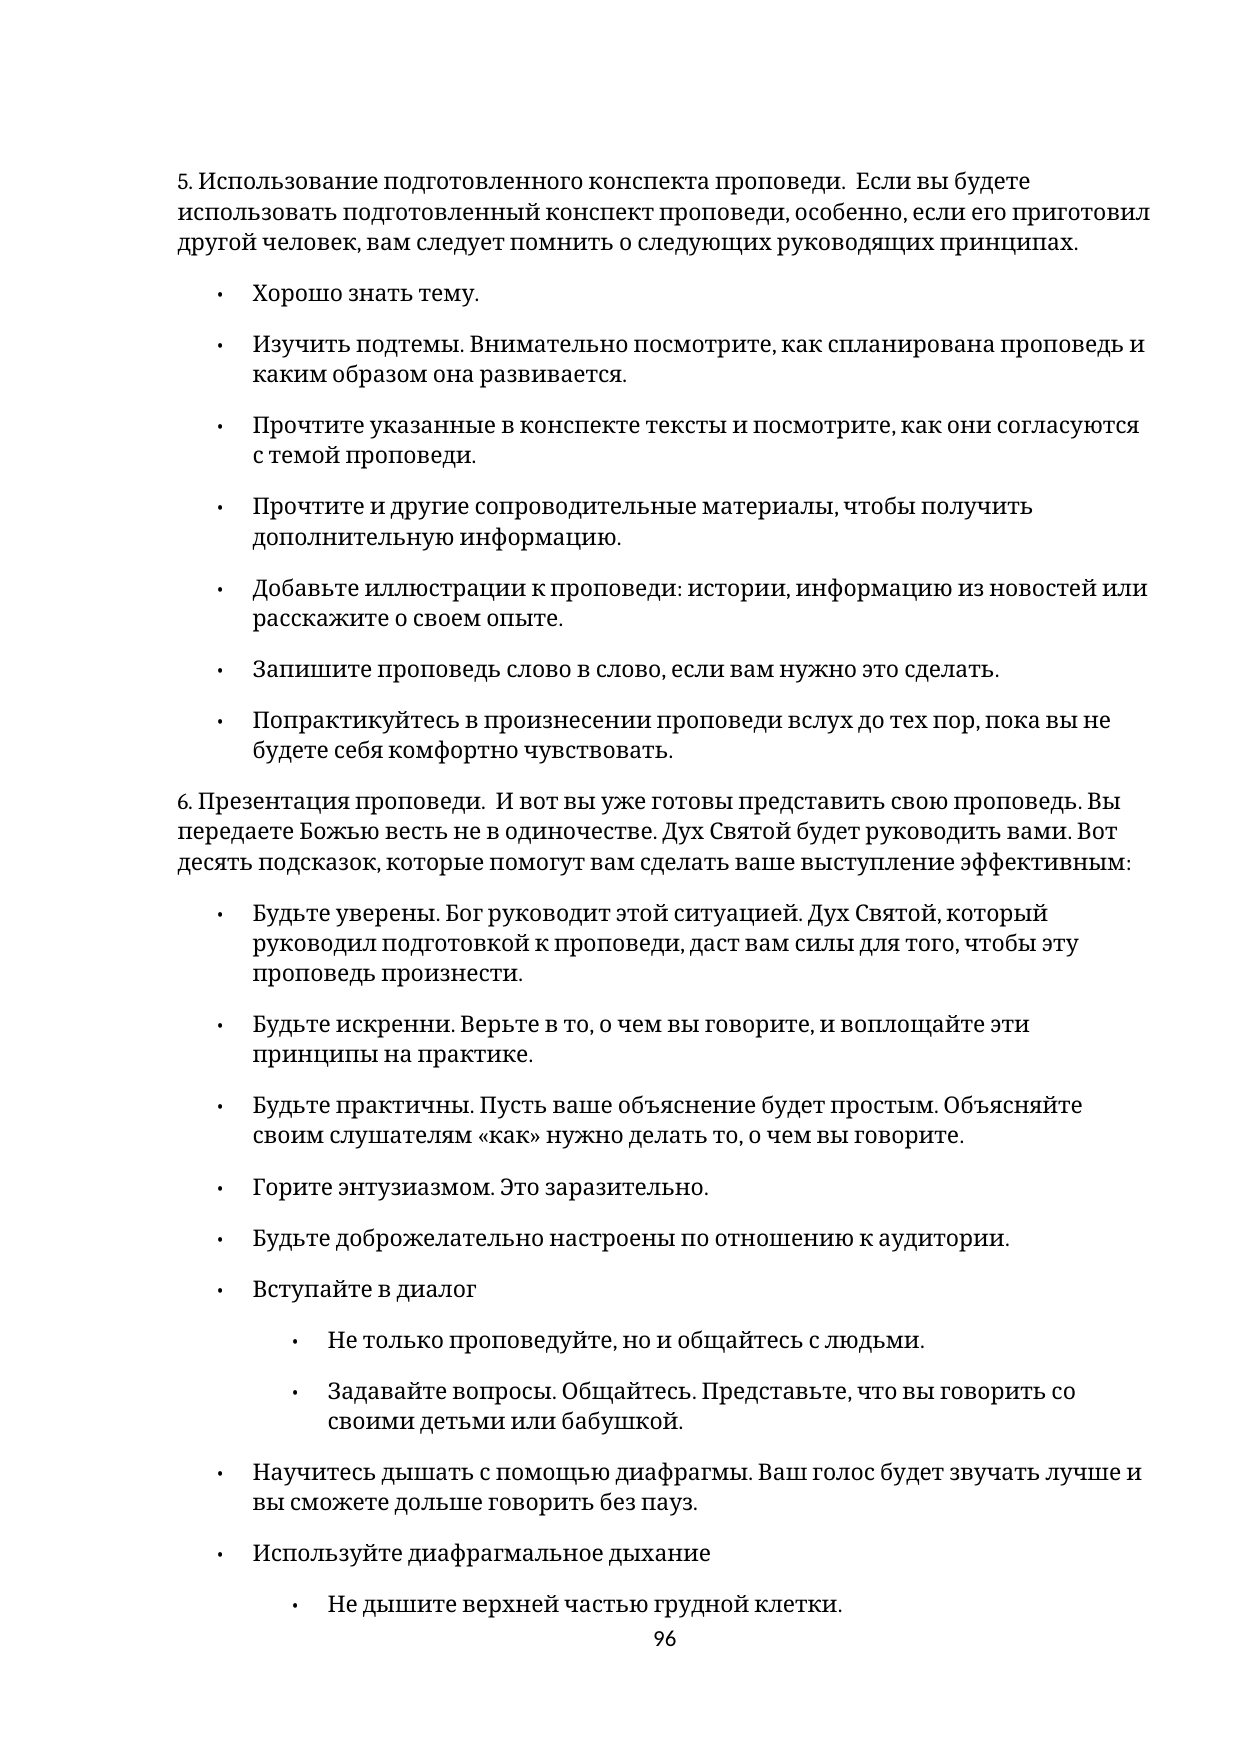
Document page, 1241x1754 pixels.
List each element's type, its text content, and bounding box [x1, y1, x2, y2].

list Будьте уверены. Бог руководит этой ситуацией. Дух Святой, который руководил подготовкой к проповеди, даст вам силы для того, чтобы эту проповедь произнести. [215, 900, 1152, 987]
list Прочтите и другие сопроводительные материалы, чтобы получить дополнительную информацию. [215, 494, 1152, 551]
list Прочтите указанные в конспекте тексты и посмотрите, как они согласуются с темой проповеди. [215, 413, 1152, 469]
list Вступайте в диалог [215, 1276, 1152, 1303]
text 6. Презентация проповеди. И вот вы уже готовы представить свою проповедь. Вы передаете Божью весть не в одиночестве. Дух Святой будет руководить вами. Вот десять подсказок, которые помогут вам сделать ваше выступление эффективным: [177, 789, 1152, 876]
list Используйте диафрагмальное дыхание [215, 1541, 1152, 1567]
list Добавьте иллюстрации к проповеди: истории, информацию из новостей или расскажите о своем опыте. [215, 575, 1152, 632]
text 5. Использование подготовленного конспекта проповеди. Если вы будете использовать подготовленный конспект проповеди, особенно, если его приготовил другой человек, вам следует помнить о следующих руководящих принципах. [177, 169, 1152, 256]
list Не дышите верхней частью грудной клетки. [290, 1592, 1152, 1618]
list Задавайте вопросы. Общайтесь. Представьте, что вы говорить со своими детьми или бабушкой. [290, 1378, 1152, 1435]
list Горите энтузиазмом. Это заразительно. [215, 1174, 1152, 1201]
list Будьте искренни. Верьте в то, о чем вы говорите, и воплощайте эти принципы на практике. [215, 1012, 1152, 1068]
list Будьте практичны. Пусть ваше объяснение будет простым. Объясняйте своим слушателям «как» нужно делать то, о чем вы говорите. [215, 1093, 1152, 1150]
list Научитесь дышать с помощью диафрагмы. Ваш голос будет звучать лучше и вы сможете дольше говорить без пауз. [215, 1460, 1152, 1516]
list Будьте доброжелательно настроены по отношению к аудитории. [215, 1225, 1152, 1252]
list Не только проповедуйте, но и общайтесь с людьми. [290, 1327, 1152, 1354]
list Хорошо знать тему. [215, 281, 1152, 307]
list Изучить подтемы. Внимательно посмотрите, как спланирована проповедь и каким образом она развивается. [215, 332, 1152, 388]
list Запишите проповедь слово в слово, если вам нужно это сделать. [215, 657, 1152, 683]
list Попрактикуйтесь в произнесении проповеди вслух до тех пор, пока вы не будете себя комфортно чувствовать. [215, 708, 1152, 764]
